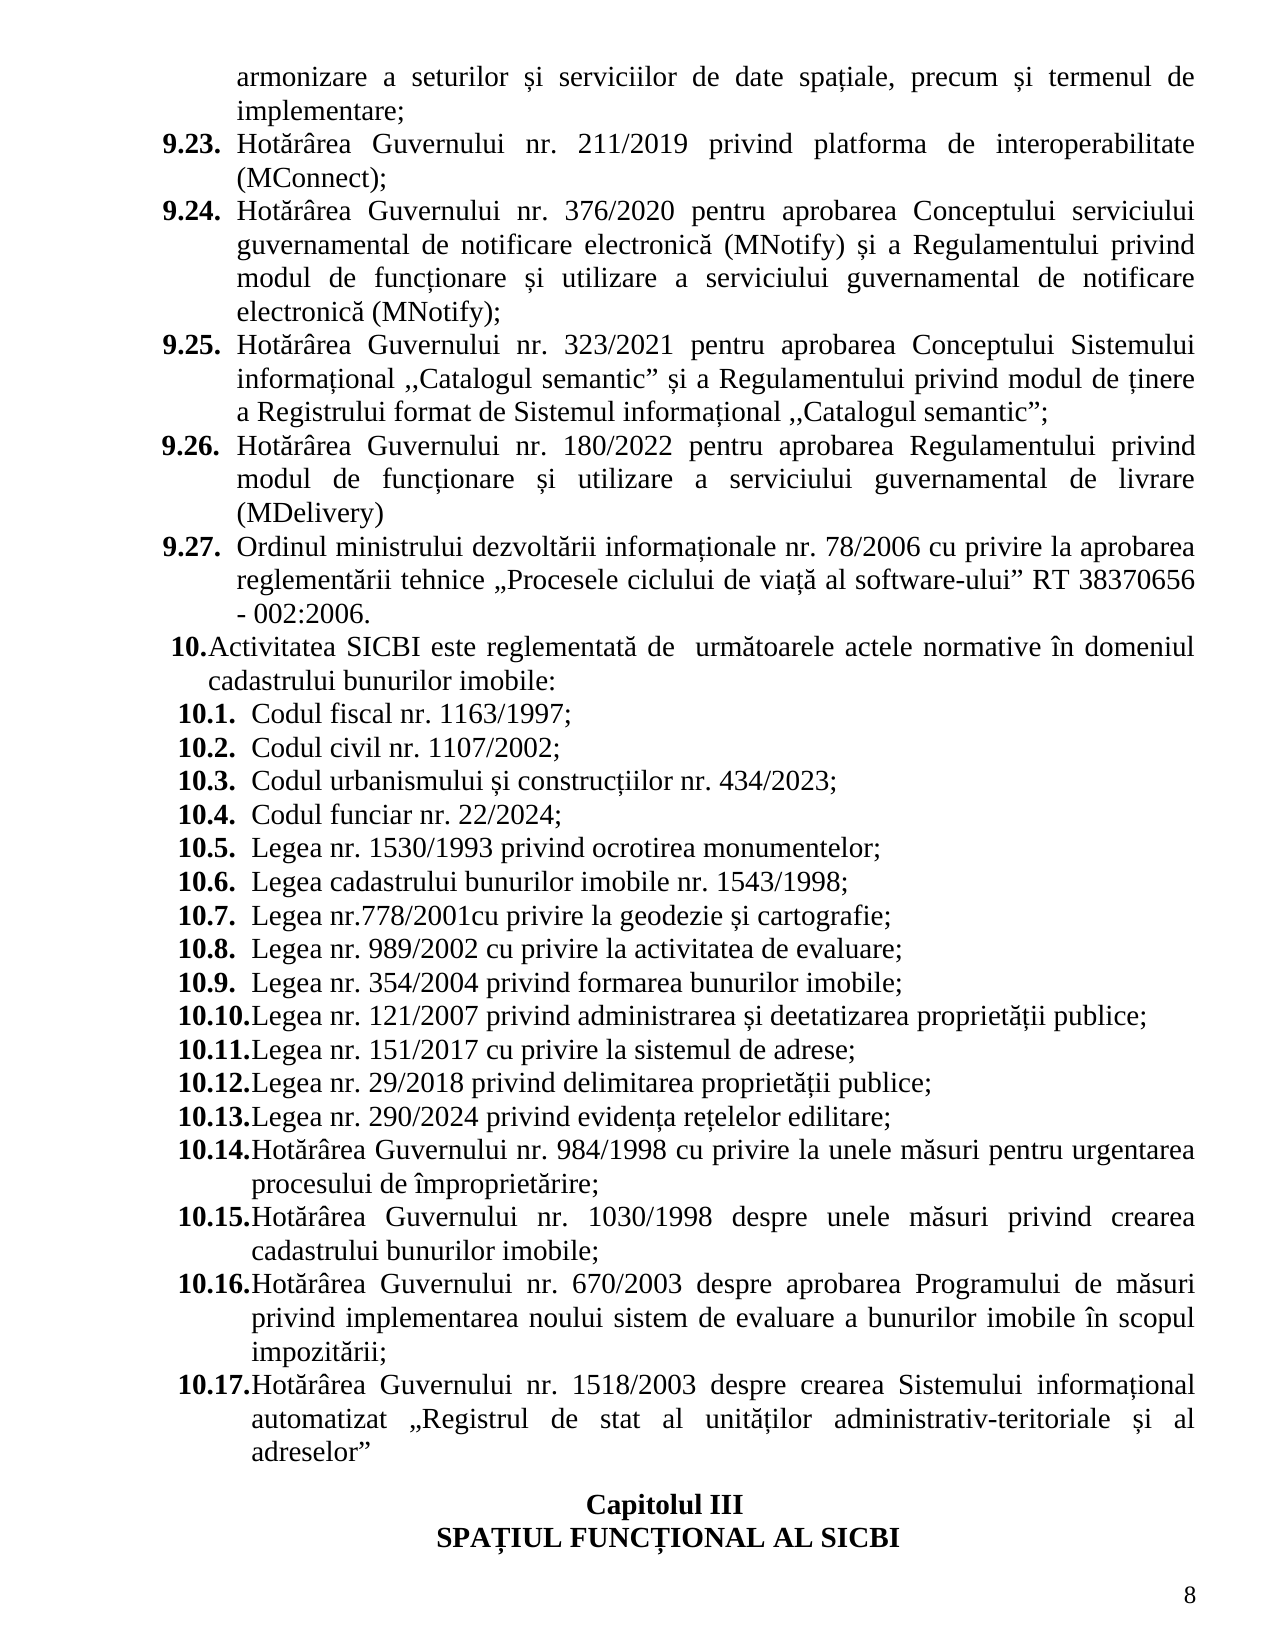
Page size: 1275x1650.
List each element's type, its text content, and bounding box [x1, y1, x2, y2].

list Codul urbanismului și construcțiilor nr. 434/2023; [177, 763, 1196, 797]
list Legea nr. 151/2017 cu privire la sistemul de adrese; [177, 1032, 1196, 1065]
list Hotărârea Guvernului nr. 984/1998 cu privire la unele măsuri pentru urgentarea procesului de împroprietărire; [177, 1132, 1196, 1199]
list Hotărârea Guvernului nr. 1030/1998 despre unele măsuri privind crearea cadastrului bunurilor imobile; [177, 1199, 1196, 1267]
list Hotărârea Guvernului nr. 670/2003 despre aprobarea Programului de măsuri privind implementarea noului sistem de evaluare a bunurilor imobile în scopul impozitării; [177, 1267, 1196, 1367]
list Hotărârea Guvernului nr. 323/2021 pentru aprobarea Conceptului Sistemului informațional ,,Catalogul semantic” și a Regulamentului privind modul de ținere a Registrului format de Sistemul informațional ,,Catalogul semantic”; [162, 327, 1196, 428]
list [162, 59, 1196, 126]
list Legea nr.778/2001cu privire la geodezie și cartografie; [177, 898, 1196, 931]
list Codul fiscal nr. 1163/1997; [177, 696, 1196, 730]
text Capitolul III [133, 1487, 1196, 1521]
list Legea nr. 1530/1993 privind ocrotirea monumentelor; [177, 831, 1196, 864]
list Hotărârea Guvernului nr. 180/2022 pentru aprobarea Regulamentului privind modul de funcționare și utilizare a serviciului guvernamental de livrare (MDelivery) [161, 428, 1196, 529]
list Legea nr. 29/2018 privind delimitarea proprietății publice; [177, 1065, 1196, 1099]
text SPAȚIUL FUNCȚIONAL AL SICBI [133, 1521, 1196, 1554]
list Codul civil nr. 1107/2002; [177, 730, 1196, 763]
list Activitatea SICBI este reglementată de următoarele actele normative în domeniul cadastrului bunurilor imobile: [170, 629, 1196, 696]
list Legea nr. 989/2002 cu privire la activitatea de evaluare; [177, 931, 1196, 965]
list Legea cadastrului bunurilor imobile nr. 1543/1998; [177, 864, 1196, 898]
list Legea nr. 354/2004 privind formarea bunurilor imobile; [177, 965, 1196, 998]
list Codul funciar nr. 22/2024; [177, 797, 1196, 831]
list Hotărârea Guvernului nr. 376/2020 pentru aprobarea Conceptului serviciului guvernamental de notificare electronică (MNotify) și a Regulamentului privind modul de funcționare și utilizare a serviciului guvernamental de notificare electronică (MNotify); [162, 193, 1196, 327]
list Ordinul ministrului dezvoltării informaționale nr. 78/2006 cu privire la aprobarea reglementării tehnice „Procesele ciclului de viață al software-ului” RT 38370656 - 002:2006. [162, 529, 1196, 629]
list Hotărârea Guvernului nr. 211/2019 privind platforma de interoperabilitate (MConnect); [162, 126, 1196, 193]
list Legea nr. 121/2007 privind administrarea și deetatizarea proprietății publice; [177, 998, 1196, 1032]
list Hotărârea Guvernului nr. 1518/2003 despre crearea Sistemului informațional automatizat „Registrul de stat al unităților administrativ-teritoriale și al adreselor” [177, 1367, 1196, 1468]
list Legea nr. 290/2024 privind evidența rețelelor edilitare; [177, 1099, 1196, 1132]
